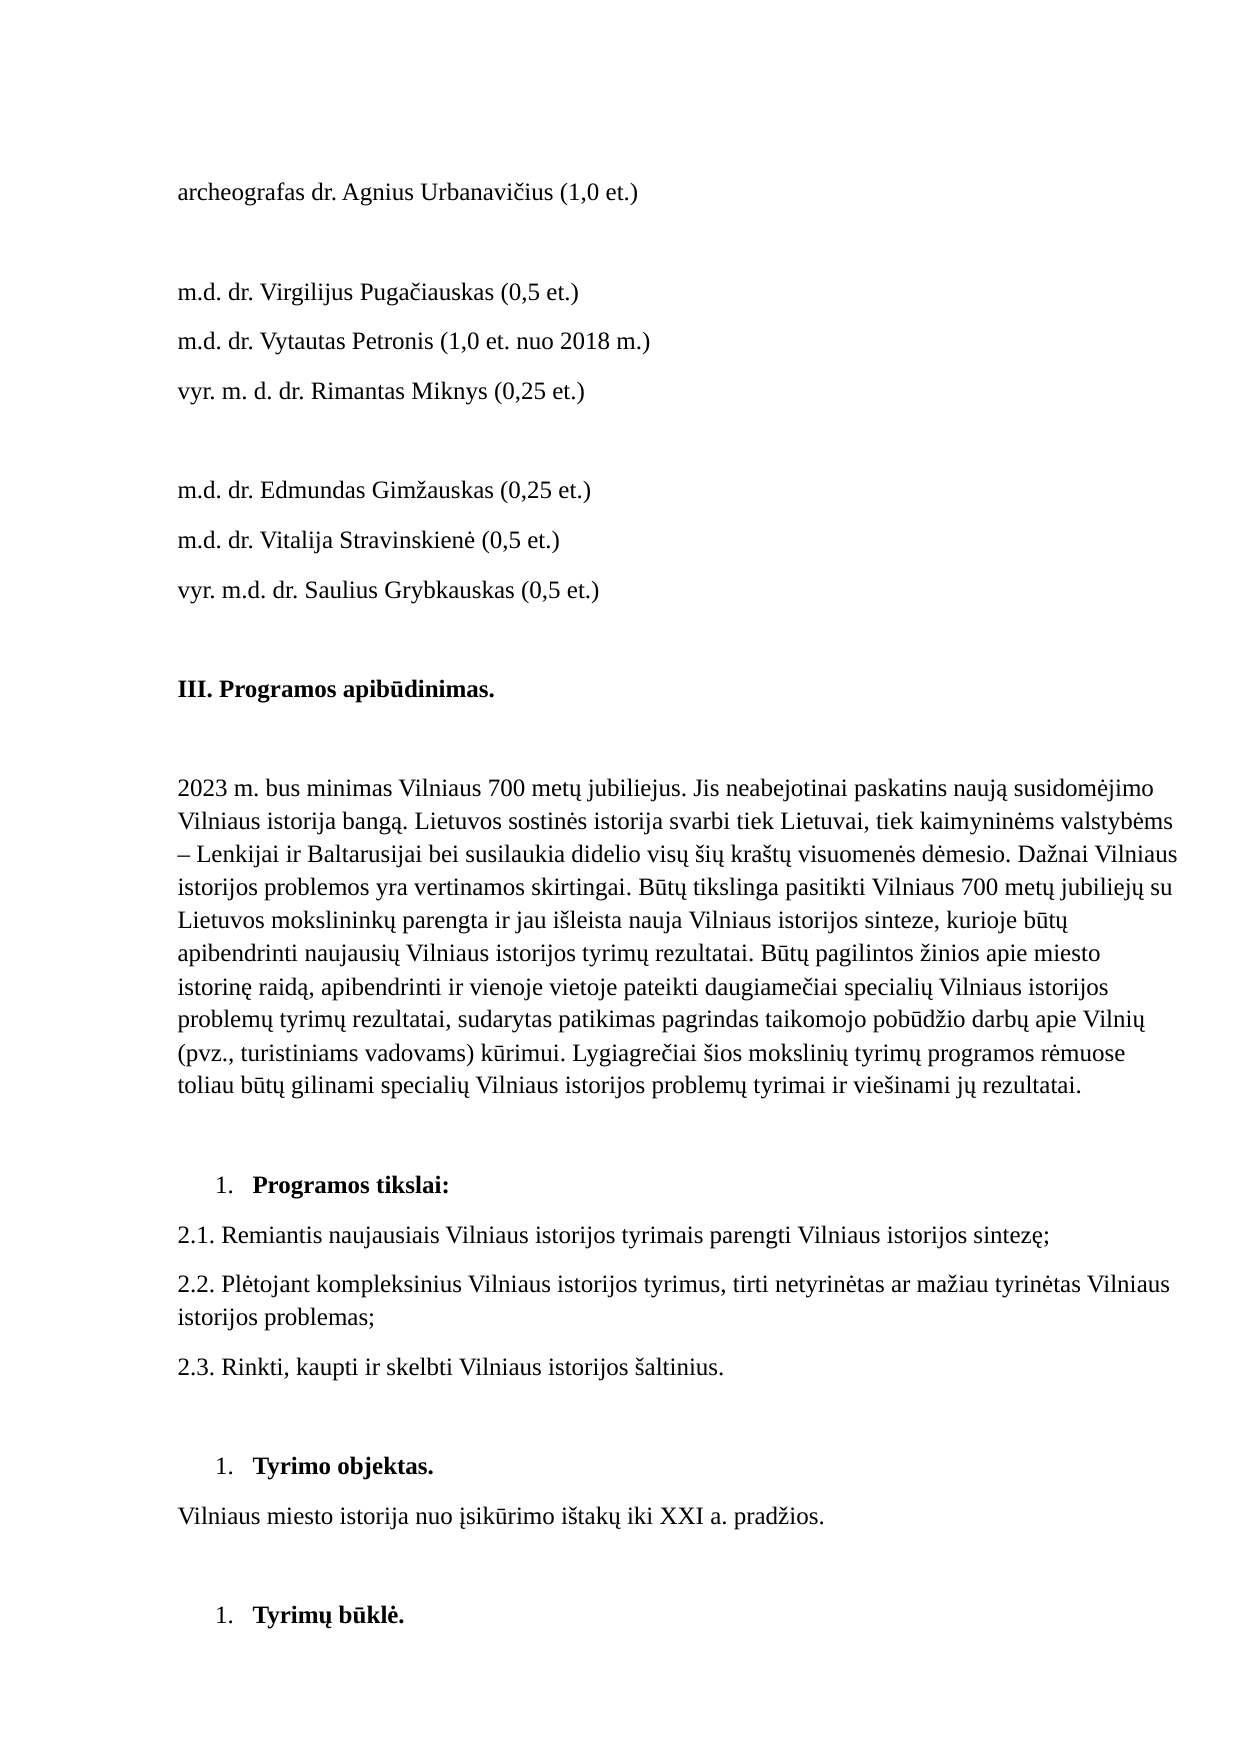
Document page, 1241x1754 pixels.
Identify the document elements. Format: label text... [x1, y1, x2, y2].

text vyr. m. d. dr. Rimantas Miknys (0,25 et.) [177, 376, 1181, 405]
list Tyrimo objektas. [215, 1451, 1181, 1480]
text III. Programos apibūdinimas. [177, 674, 1181, 703]
text m.d. dr. Vitalija Stravinskienė (0,5 et.) [177, 525, 1181, 554]
text 2023 m. bus minimas Vilniaus 700 metų jubiliejus. Jis neabejotinai paskatins naują susidomėjimo Vilniaus istorija bangą. Lietuvos sostinės istorija svarbi tiek Lietuvai, tiek kaimyninėms valstybėms – Lenkijai ir Baltarusijai bei susilaukia didelio visų šių kraštų visuomenės dėmesio. Dažnai Vilniaus istorijos problemos yra vertinamos skirtingai. Būtų tikslinga pasitikti Vilniaus 700 metų jubiliejų su Lietuvos mokslininkų parengta ir jau išleista nauja Vilniaus istorijos sinteze, kurioje būtų apibendrinti naujausių Vilniaus istorijos tyrimų rezultatai. Būtų pagilintos žinios apie miesto istorinę raidą, apibendrinti ir vienoje vietoje pateikti daugiamečiai specialių Vilniaus istorijos problemų tyrimų rezultatai, sudarytas patikimas pagrindas taikomojo pobūdžio darbų apie Vilnių (pvz., turistiniams vadovams) kūrimui. Lygiagrečiai šios mokslinių tyrimų programos rėmuose toliau būtų gilinami specialių Vilniaus istorijos problemų tyrimai ir viešinami jų rezultatai. [177, 773, 1181, 1099]
text vyr. m.d. dr. Saulius Grybkauskas (0,5 et.) [177, 575, 1181, 603]
text 2.3. Rinkti, kaupti ir skelbti Vilniaus istorijos šaltinius. [177, 1352, 1181, 1381]
text m.d. dr. Vytautas Petronis (1,0 et. nuo 2018 m.) [177, 326, 1181, 355]
text m.d. dr. Virgilijus Pugačiauskas (0,5 et.) [177, 277, 1181, 305]
text m.d. dr. Edmundas Gimžauskas (0,25 et.) [177, 475, 1181, 504]
text 2.2. Plėtojant kompleksinius Vilniaus istorijos tyrimus, tirti netyrinėtas ar mažiau tyrinėtas Vilniaus istorijos problemas; [177, 1269, 1181, 1331]
text archeografas dr. Agnius Urbanavičius (1,0 et.) [177, 177, 1181, 206]
text 2.1. Remiantis naujausiais Vilniaus istorijos tyrimais parengti Vilniaus istorijos sintezę; [177, 1220, 1181, 1248]
list Programos tikslai: [215, 1170, 1181, 1199]
text Vilniaus miesto istorija nuo įsikūrimo ištakų iki XXI a. pradžios. [177, 1501, 1181, 1530]
list Tyrimų būklė. [215, 1601, 1181, 1629]
